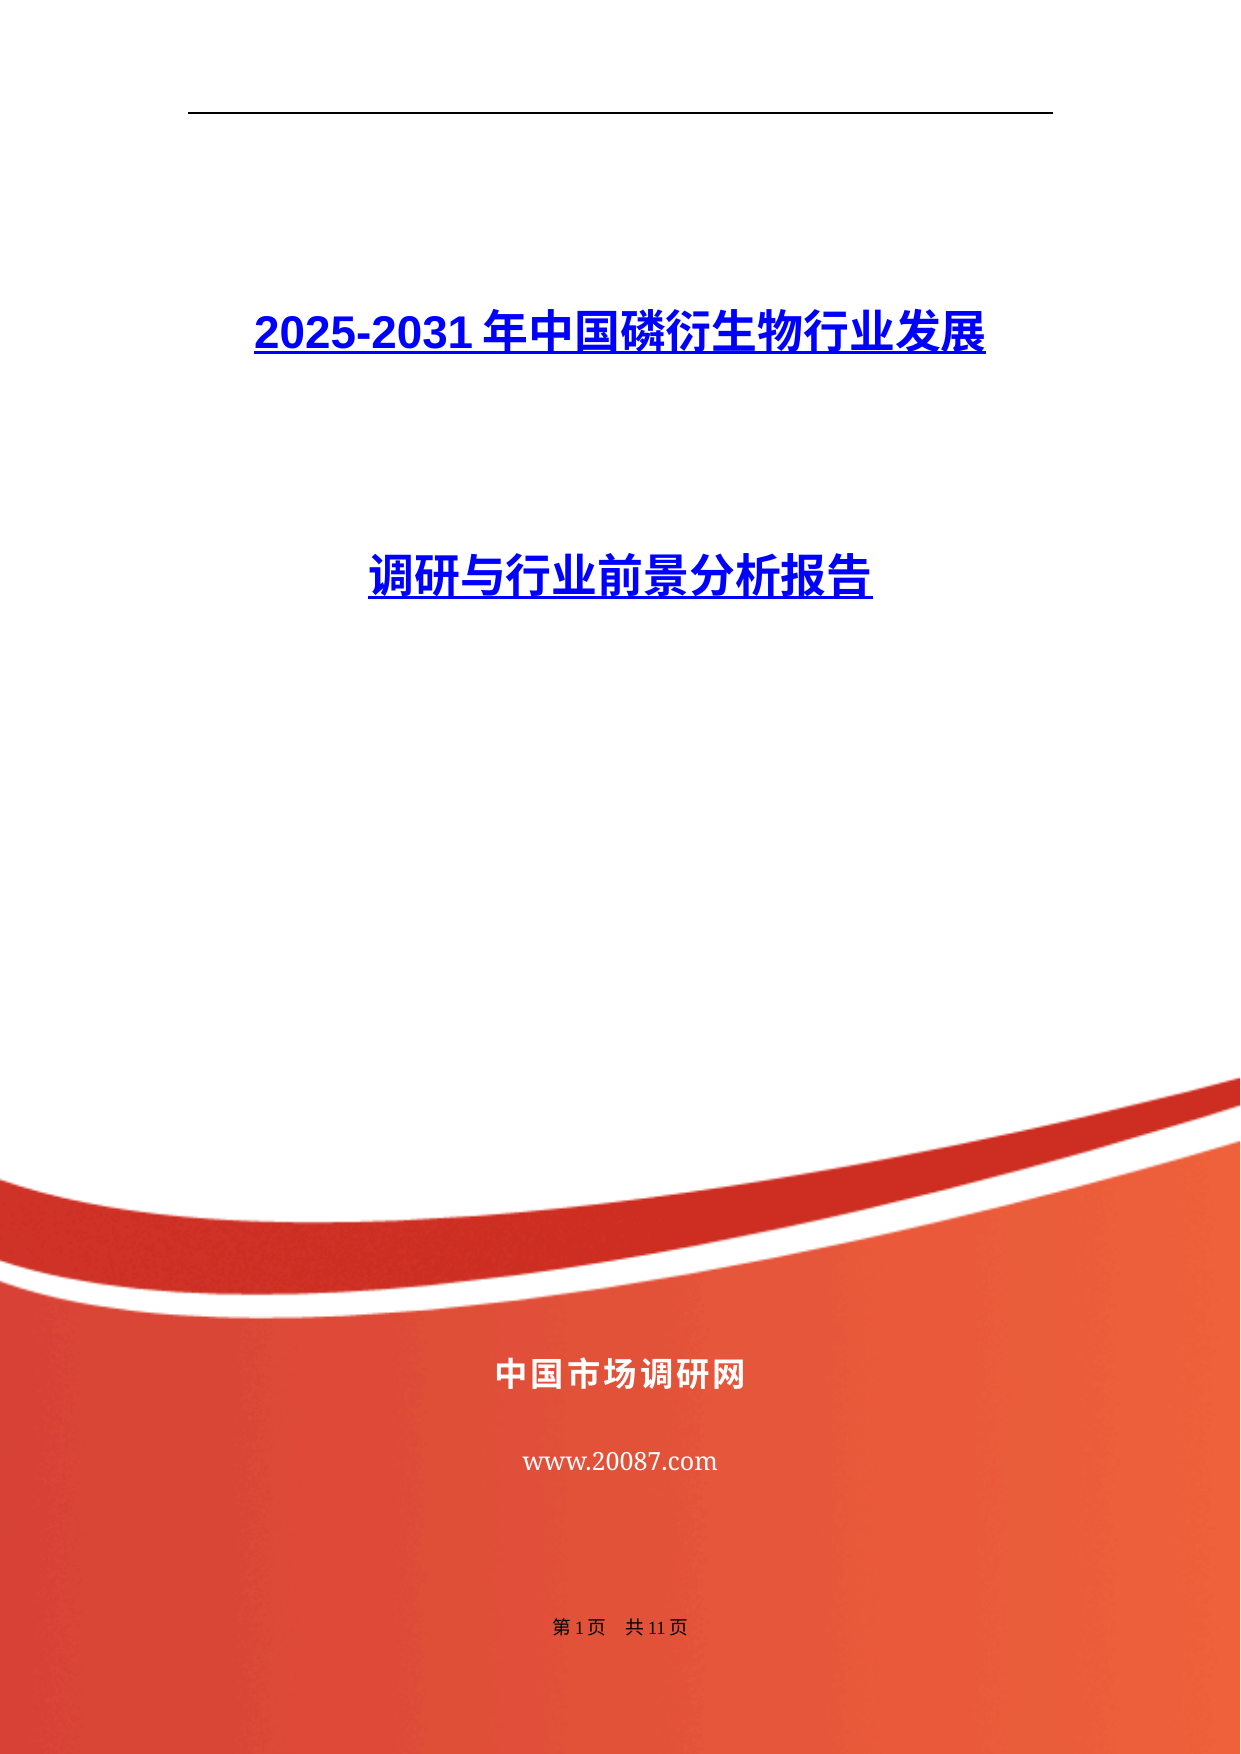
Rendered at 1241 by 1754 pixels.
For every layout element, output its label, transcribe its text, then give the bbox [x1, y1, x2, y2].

table_header 2025-2031年中国磷衍生物行业发展调研与行业前景分析报告 [188, 207, 1053, 773]
picture [0, 1006, 1241, 1754]
text www.20087.com [187, 1428, 1053, 1493]
subtitle 中国市场调研网 [187, 1339, 1053, 1404]
